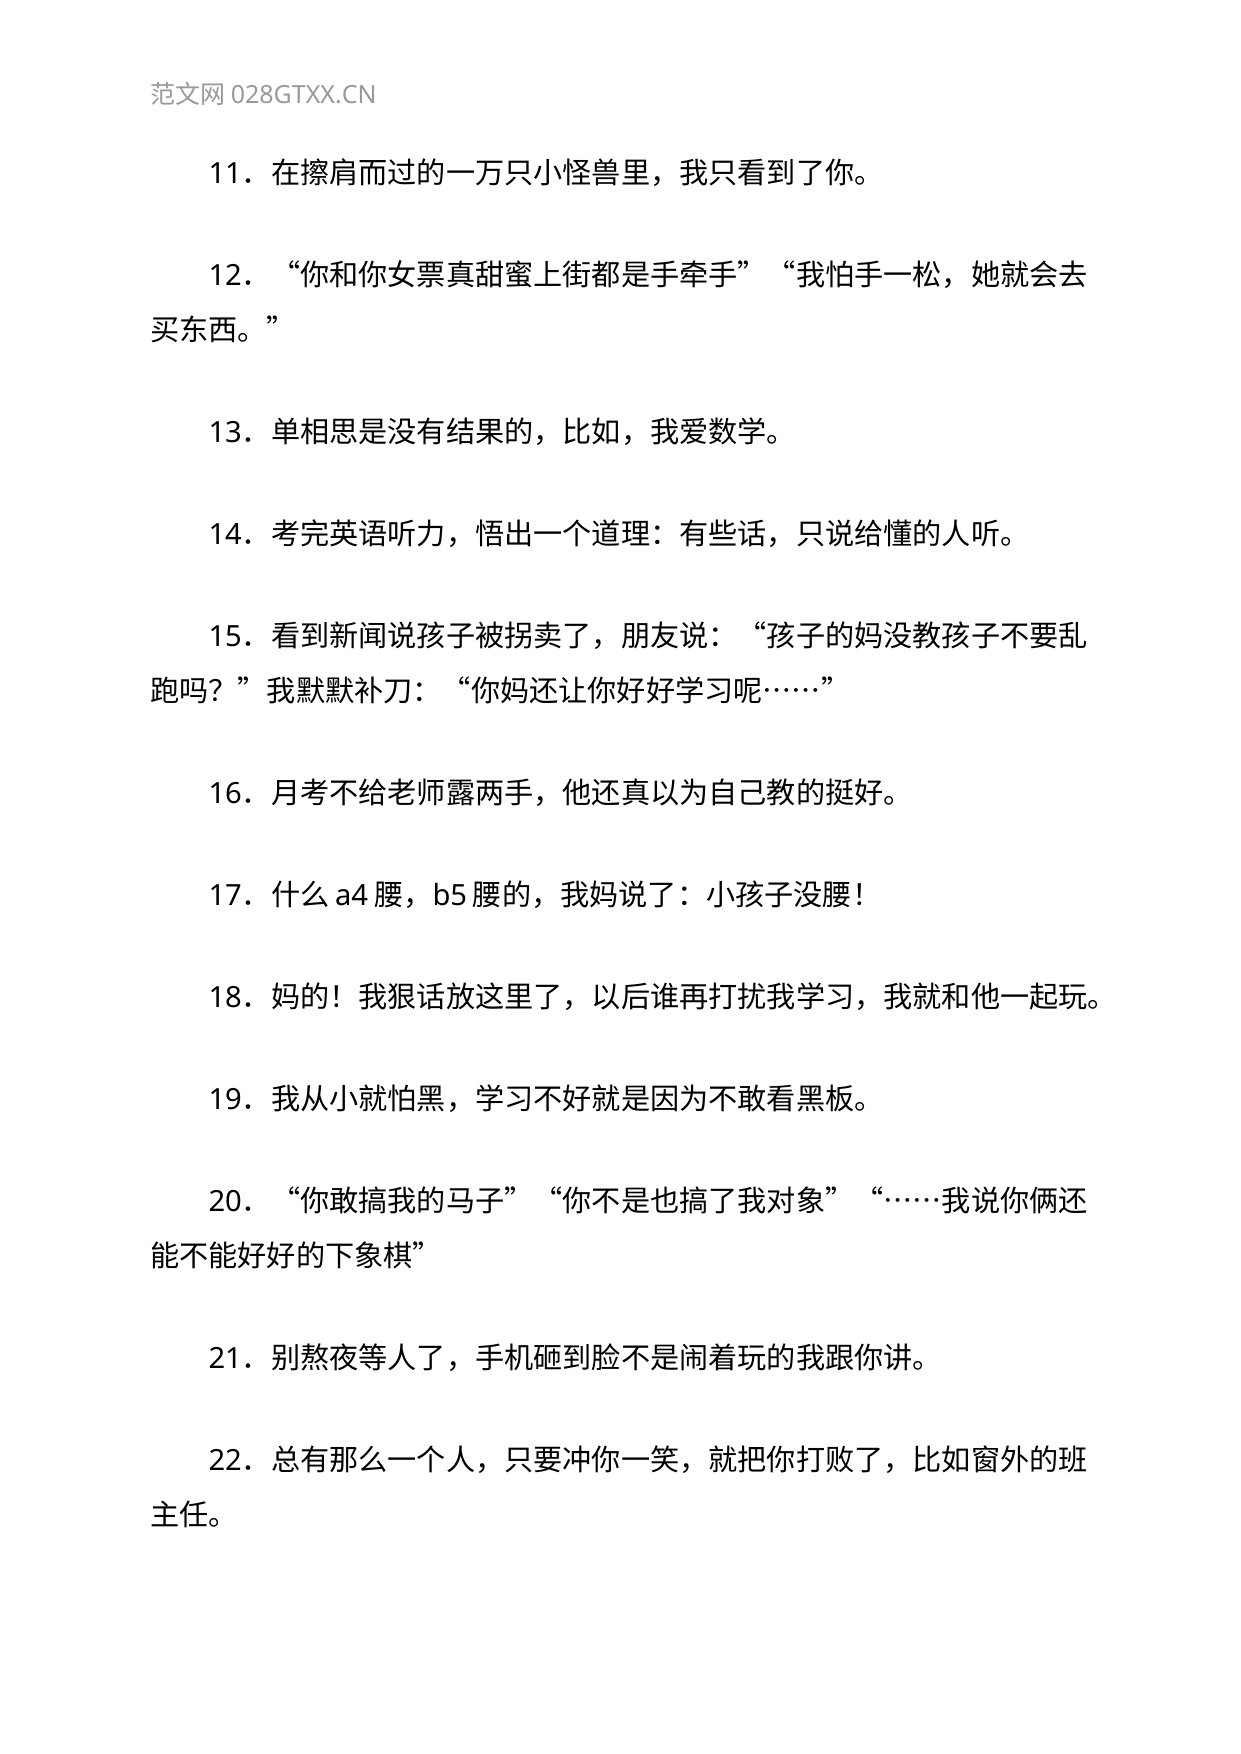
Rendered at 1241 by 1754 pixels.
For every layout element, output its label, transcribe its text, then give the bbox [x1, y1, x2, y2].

text 17．什么a4腰，b5腰的，我妈说了：小孩子没腰！ [150, 871, 1090, 914]
text 20．“你敢搞我的马子”“你不是也搞了我对象”“……我说你俩还能不能好好的下象棋” [150, 1177, 1090, 1275]
text 22．总有那么一个人，只要冲你一笑，就把你打败了，比如窗外的班主任。 [150, 1436, 1090, 1533]
text 14．考完英语听力，悟出一个道理：有些话，只说给懂的人听。 [150, 511, 1090, 553]
text 12．“你和你女票真甜蜜上街都是手牵手”“我怕手一松，她就会去买东西。” [150, 252, 1090, 349]
text 11．在擦肩而过的一万只小怪兽里，我只看到了你。 [150, 150, 1090, 192]
text 19．我从小就怕黑，学习不好就是因为不敢看黑板。 [150, 1075, 1090, 1118]
text 21．别熬夜等人了，手机砸到脸不是闹着玩的我跟你讲。 [150, 1334, 1090, 1377]
text 16．月考不给老师露两手，他还真以为自己教的挺好。 [150, 769, 1090, 812]
text 18．妈的！我狠话放这里了，以后谁再打扰我学习，我就和他一起玩。 [150, 973, 1090, 1016]
text 15．看到新闻说孩子被拐卖了，朋友说：“孩子的妈没教孩子不要乱跑吗？”我默默补刀：“你妈还让你好好学习呢……” [150, 613, 1090, 710]
text 13．单相思是没有结果的，比如，我爱数学。 [150, 409, 1090, 451]
